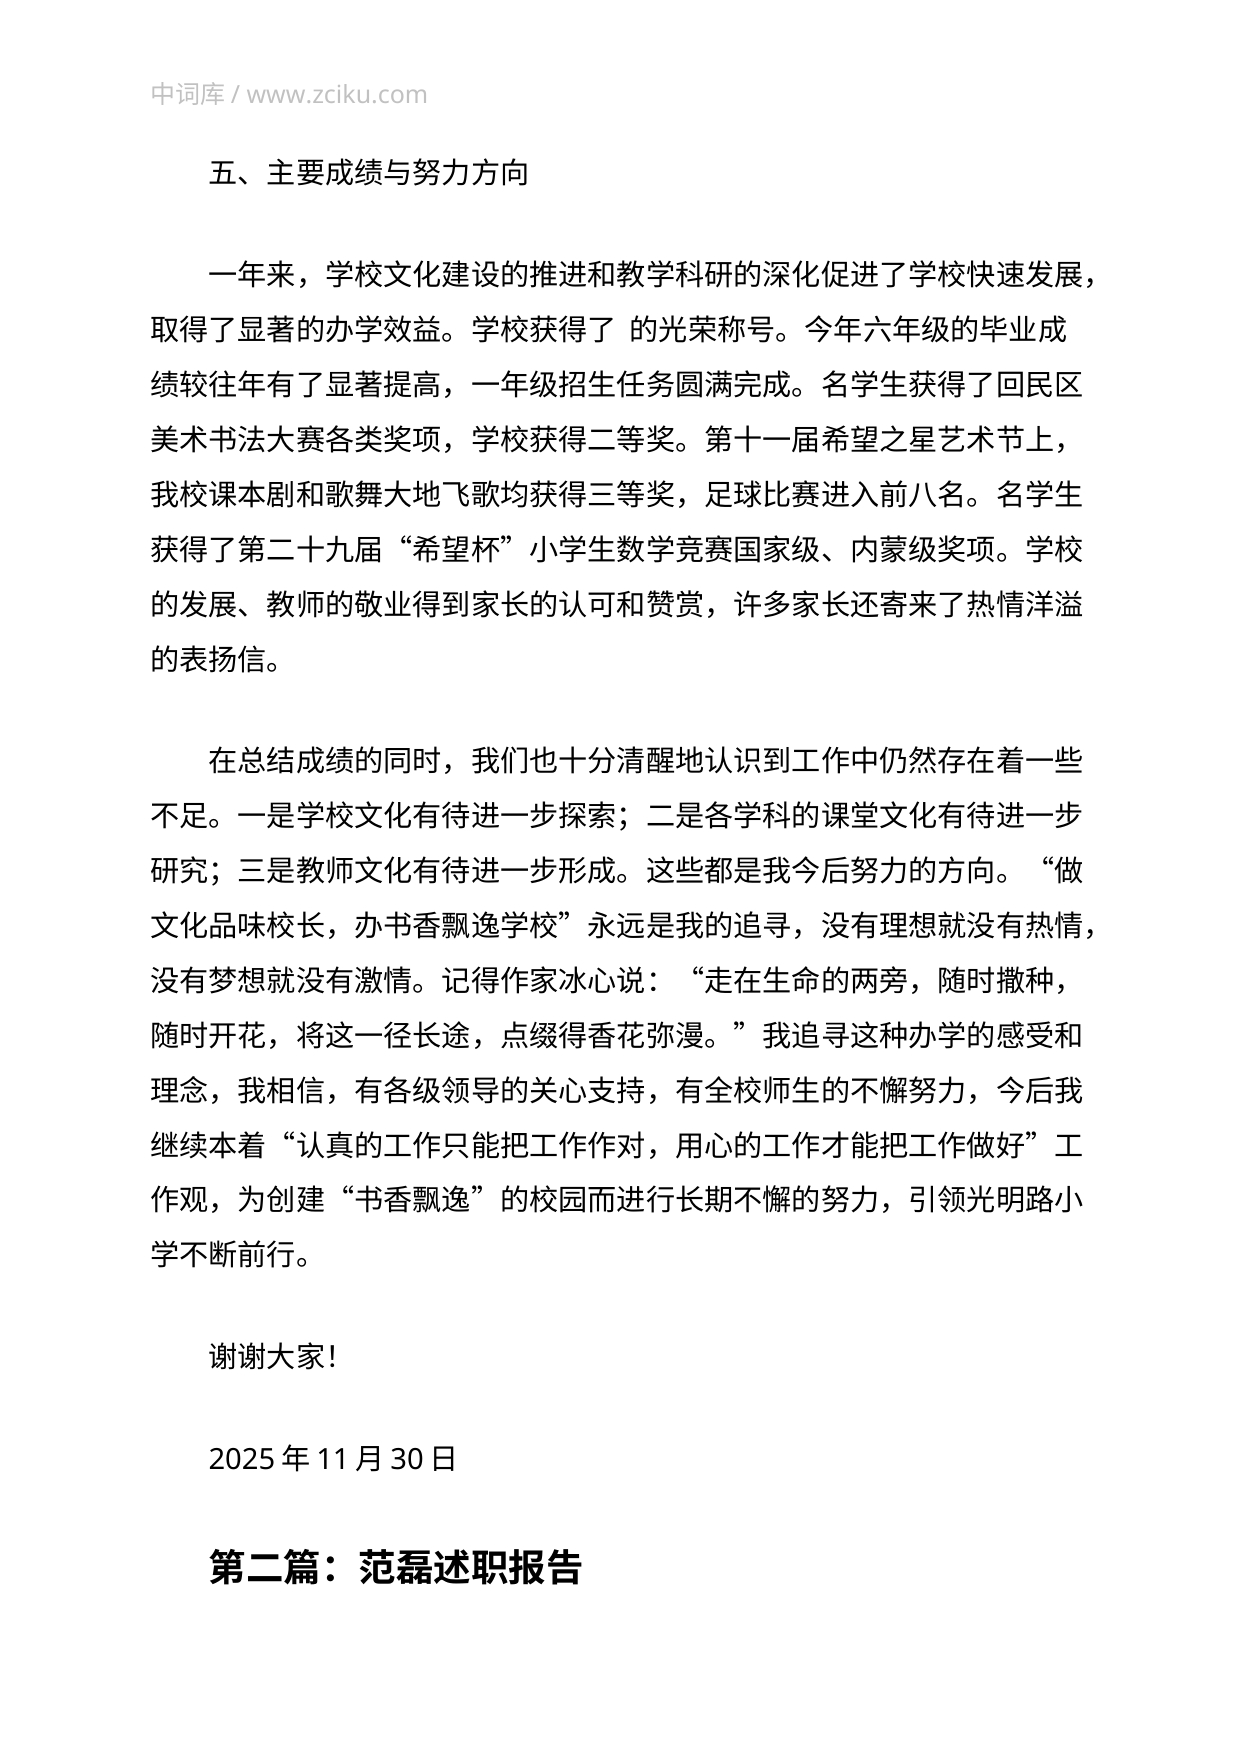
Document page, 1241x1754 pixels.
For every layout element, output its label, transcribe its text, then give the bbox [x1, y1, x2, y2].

text 一年来，学校文化建设的推进和教学科研的深化促进了学校快速发展，取得了显著的办学效益。学校获得了 的光荣称号。今年六年级的毕业成绩较往年有了显著提高，一年级招生任务圆满完成。名学生获得了回民区美术书法大赛各类奖项，学校获得二等奖。第十一届希望之星艺术节上，我校课本剧和歌舞大地飞歌均获得三等奖，足球比赛进入前八名。名学生获得了第二十九届“希望杯”小学生数学竞赛国家级、内蒙级奖项。学校的发展、教师的敬业得到家长的认可和赞赏，许多家长还寄来了热情洋溢的表扬信。 [150, 252, 1090, 678]
text 第二篇：范磊述职报告 [150, 1537, 1090, 1592]
text 五、主要成绩与努力方向 [150, 150, 1090, 192]
text 2025年11月30日 [150, 1435, 1090, 1478]
text 谢谢大家！ [150, 1334, 1090, 1376]
text 在总结成绩的同时，我们也十分清醒地认识到工作中仍然存在着一些不足。一是学校文化有待进一步探索；二是各学科的课堂文化有待进一步研究；三是教师文化有待进一步形成。这些都是我今后努力的方向。“做文化品味校长，办书香飘逸学校”永远是我的追寻，没有理想就没有热情，没有梦想就没有激情。记得作家冰心说：“走在生命的两旁，随时撒种，随时开花，将这一径长途，点缀得香花弥漫。”我追寻这种办学的感受和理念，我相信，有各级领导的关心支持，有全校师生的不懈努力，今后我继续本着“认真的工作只能把工作作对，用心的工作才能把工作做好”工作观，为创建“书香飘逸”的校园而进行长期不懈的努力，引领光明路小学不断前行。 [150, 738, 1090, 1274]
